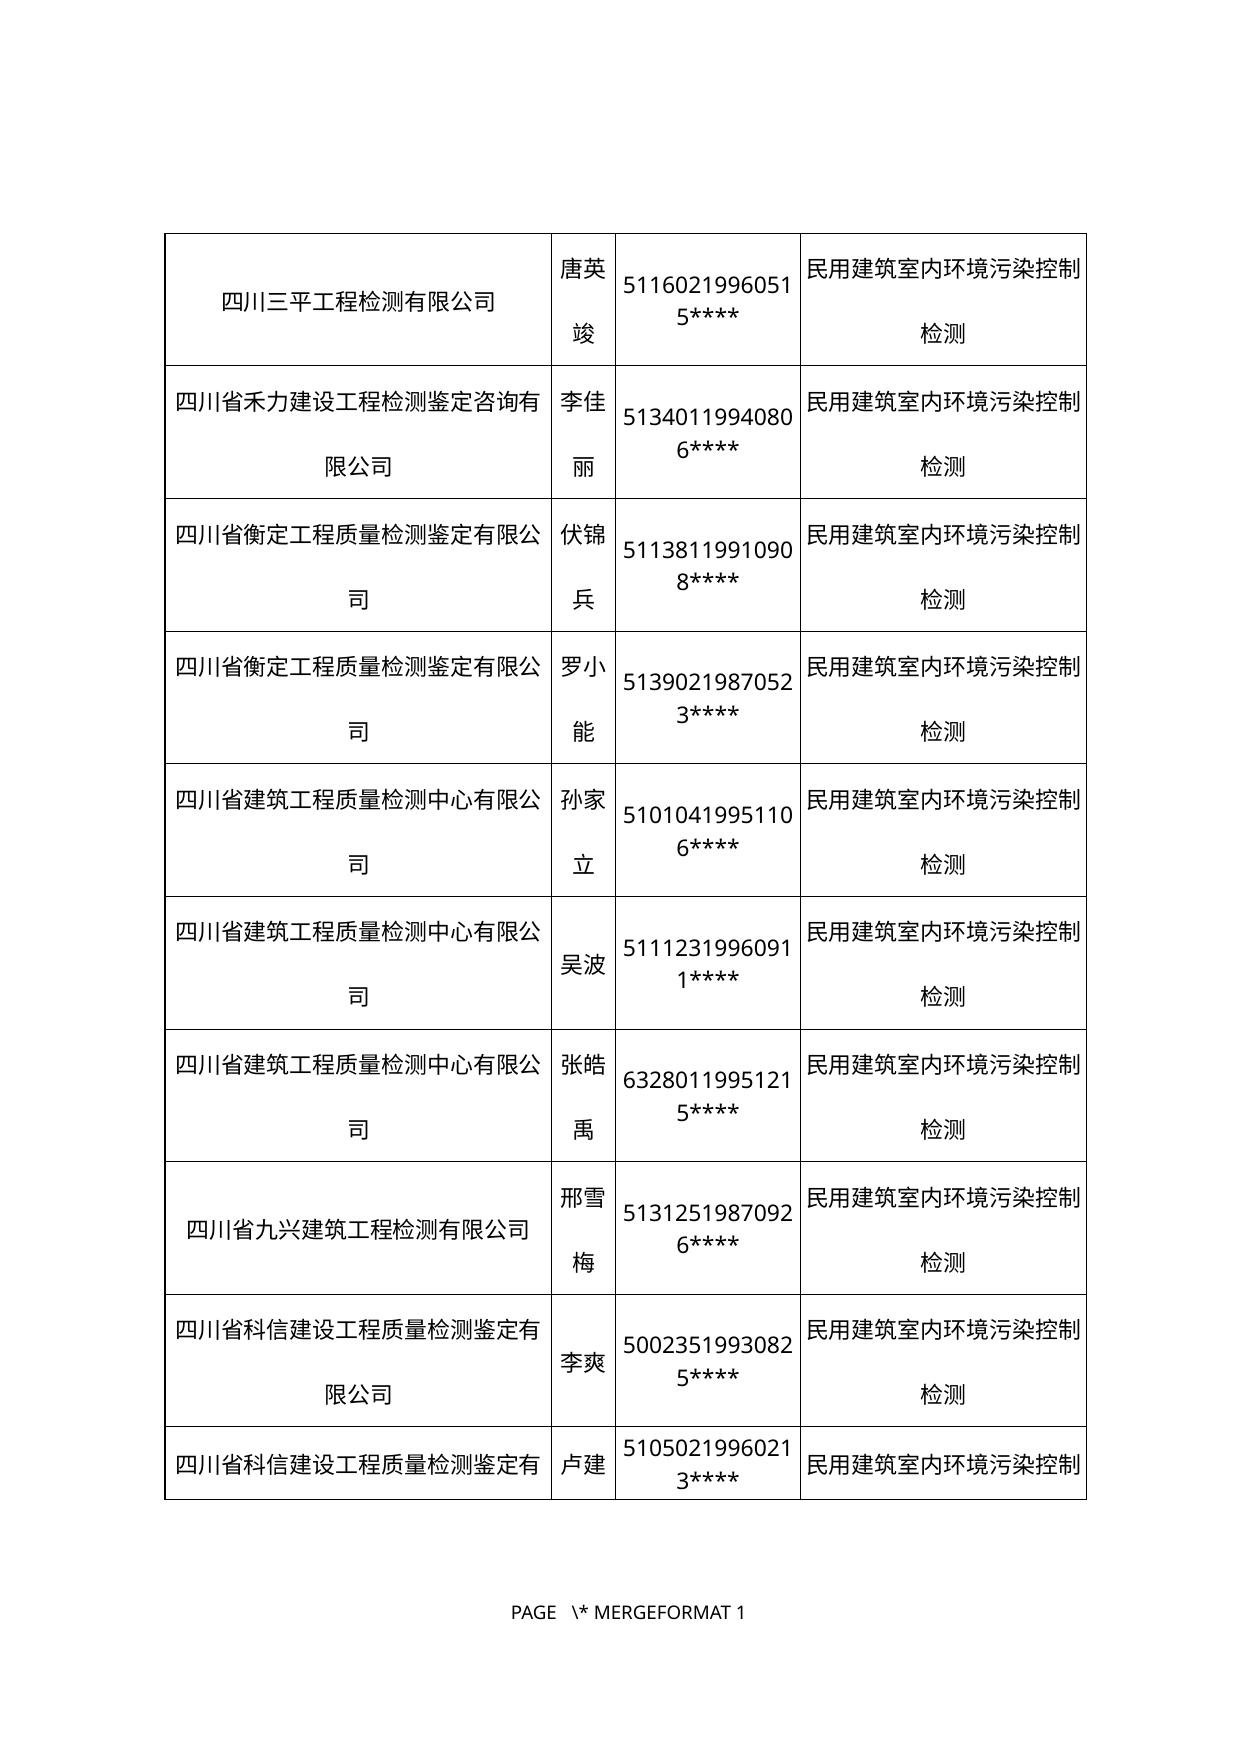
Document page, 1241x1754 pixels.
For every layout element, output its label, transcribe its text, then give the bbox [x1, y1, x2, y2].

table_cell 50023519930825**** [616, 1295, 800, 1426]
table_cell 民用建筑室内环境污染控制检测 [801, 499, 1086, 631]
table_cell 民用建筑室内环境污染控制检测 [801, 897, 1086, 1028]
table_cell 51010419951106**** [616, 764, 800, 896]
table_cell 51312519870926**** [616, 1162, 800, 1294]
table_cell 伏锦兵 [552, 499, 615, 631]
table_cell 卢建美 [552, 1427, 615, 1499]
table_cell 李爽 [552, 1295, 615, 1426]
table_cell 51160219960515**** [616, 234, 800, 365]
table_cell 四川省衡定工程质量检测鉴定有限公司 [166, 632, 551, 763]
table_cell 罗小能 [552, 632, 615, 763]
table_cell 民用建筑室内环境污染控制检测 [801, 1295, 1086, 1426]
table_cell 51050219960213**** [616, 1427, 800, 1499]
table_cell 四川省科信建设工程质量检测鉴定有限公司 [166, 1427, 551, 1499]
table_cell 51112319960911**** [616, 897, 800, 1028]
table_cell 民用建筑室内环境污染控制检测 [801, 234, 1086, 365]
table_cell 民用建筑室内环境污染控制检测 [801, 1427, 1086, 1499]
table_cell 51340119940806**** [616, 366, 800, 498]
table_cell 唐英竣 [552, 234, 615, 365]
table_cell 民用建筑室内环境污染控制检测 [801, 1162, 1086, 1294]
table_cell 四川省建筑工程质量检测中心有限公司 [166, 897, 551, 1028]
table_cell 四川省衡定工程质量检测鉴定有限公司 [166, 499, 551, 631]
table_cell 邢雪梅 [552, 1162, 615, 1294]
table_cell 民用建筑室内环境污染控制检测 [801, 366, 1086, 498]
table_cell 四川省禾力建设工程检测鉴定咨询有限公司 [166, 366, 551, 498]
table_cell 民用建筑室内环境污染控制检测 [801, 1030, 1086, 1161]
table_cell 李佳丽 [552, 366, 615, 498]
table_cell 民用建筑室内环境污染控制检测 [801, 764, 1086, 896]
table_cell 四川省科信建设工程质量检测鉴定有限公司 [166, 1295, 551, 1426]
table_cell 四川省九兴建筑工程检测有限公司 [166, 1162, 551, 1294]
table_cell 51138119910908**** [616, 499, 800, 631]
table_cell 51390219870523**** [616, 632, 800, 763]
table_cell 孙家立 [552, 764, 615, 896]
table_cell 民用建筑室内环境污染控制检测 [801, 632, 1086, 763]
table_cell 四川省建筑工程质量检测中心有限公司 [166, 764, 551, 896]
table_cell 四川省建筑工程质量检测中心有限公司 [166, 1030, 551, 1161]
table_cell 63280119951215**** [616, 1030, 800, 1161]
table_cell 吴波 [552, 897, 615, 1028]
table_cell 四川三平工程检测有限公司 [166, 234, 551, 365]
table_cell 张皓禹 [552, 1030, 615, 1161]
